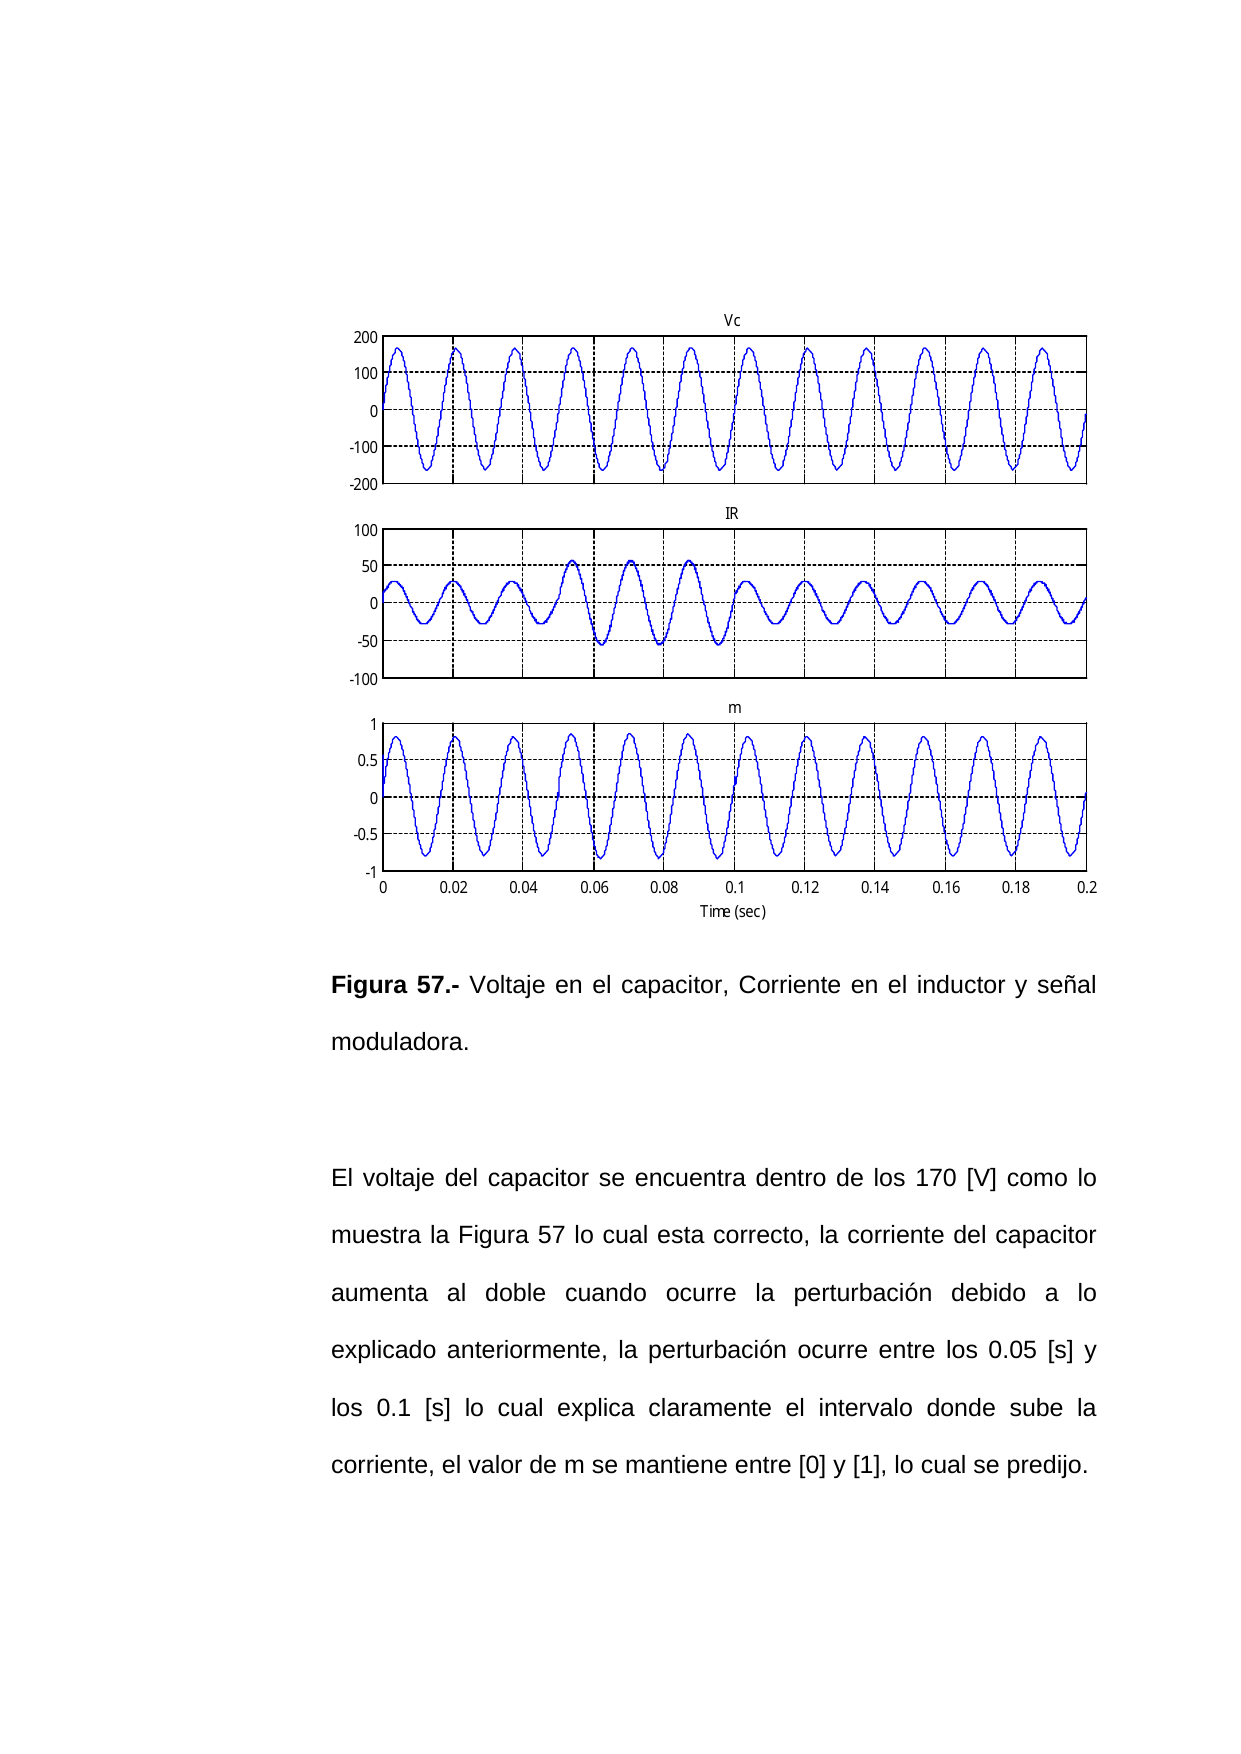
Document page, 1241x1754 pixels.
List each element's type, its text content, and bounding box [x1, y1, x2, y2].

text Figura 57.- Voltaje en el capacitor, Corriente en el inductor y señal moduladora. [331, 970, 1098, 1056]
text El voltaje del capacitor se encuentra dentro de los 170 [V] como lo muestra la Figura 57 lo cual esta correcto, la corriente del capacitor aumenta al doble cuando ocurre la perturbación debido a lo explicado anteriormente, la perturbación ocurre entre los 0.05 [s] y los 0.1 [s] lo cual explica claramente el intervalo donde sube la corriente, el valor de m se mantiene entre [0] y [1], lo cual se predijo. [331, 1163, 1098, 1479]
